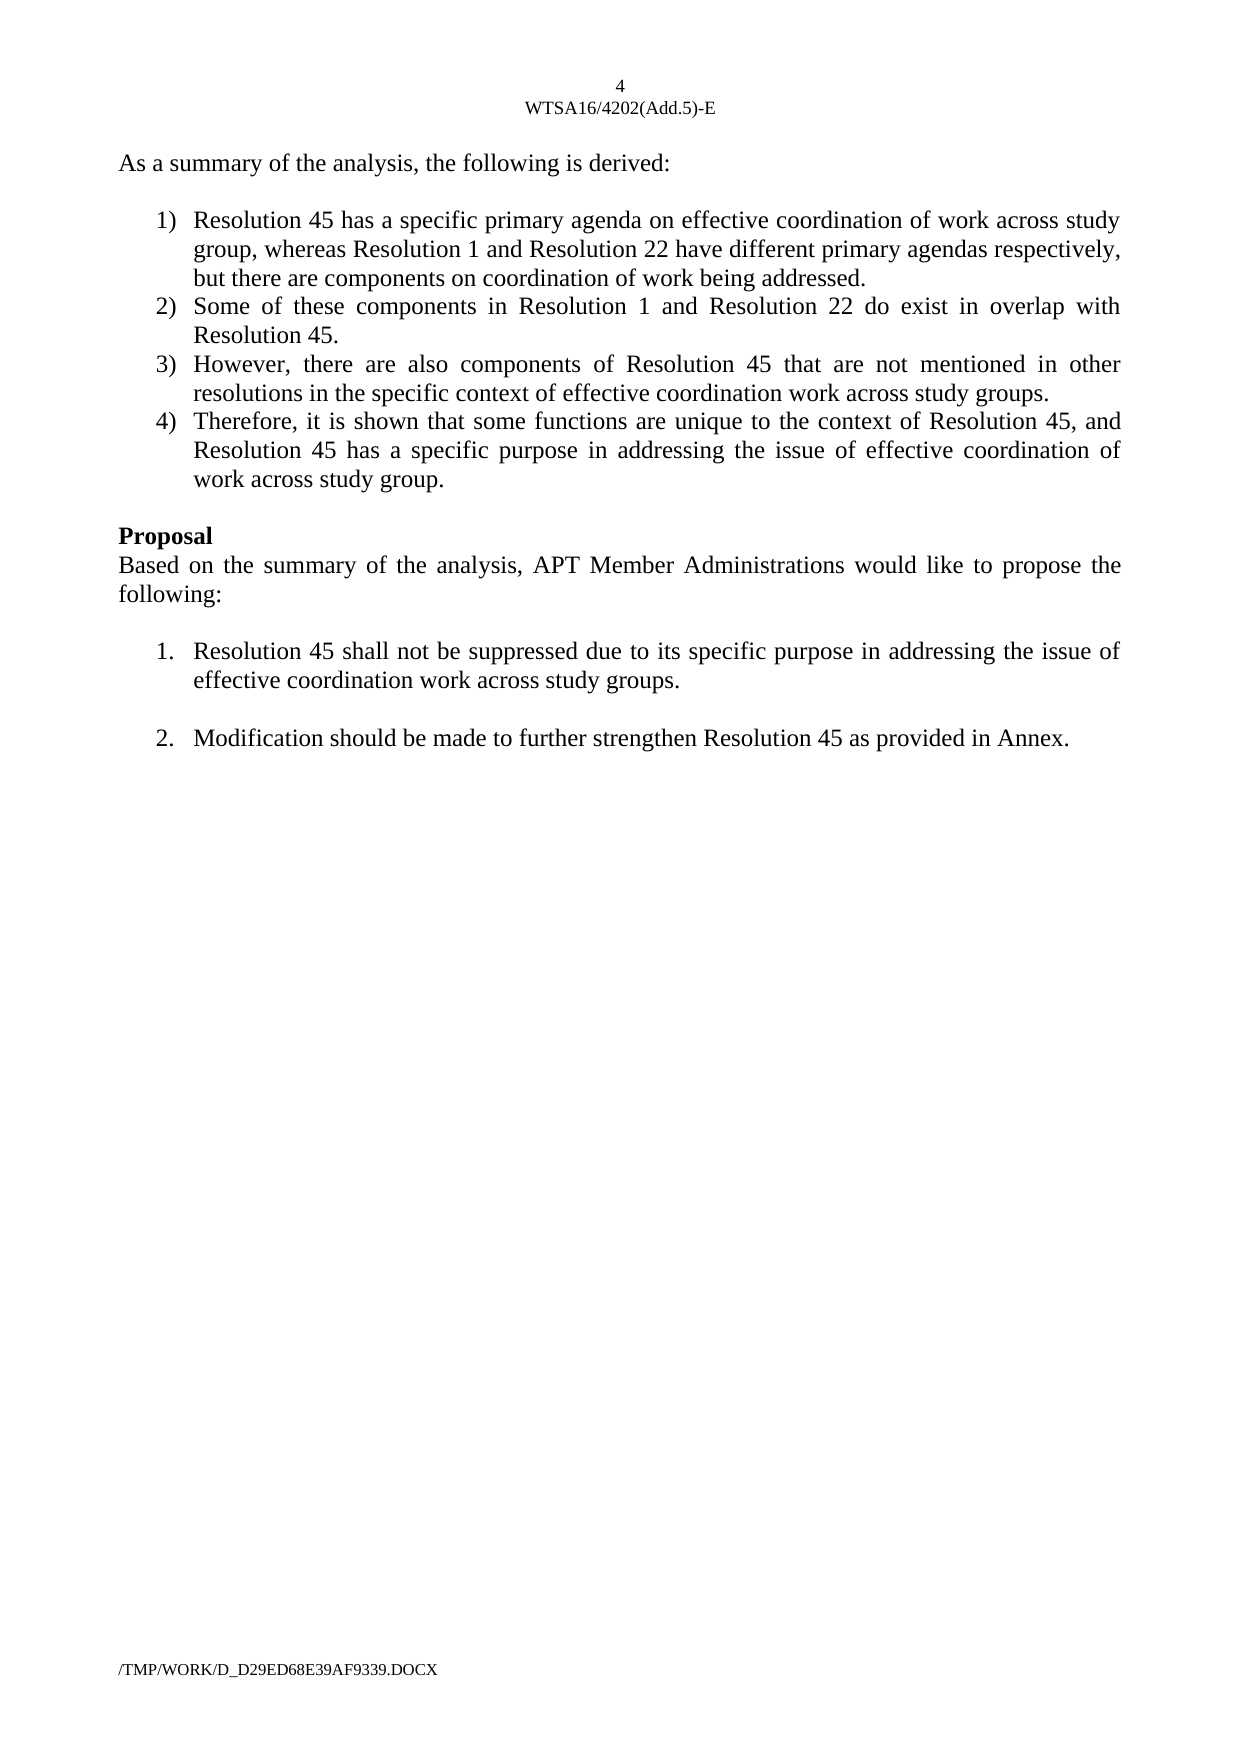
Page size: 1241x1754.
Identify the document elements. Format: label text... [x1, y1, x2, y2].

text Based on the summary of the analysis, APT Member Administrations would like to propose the following: [118, 550, 1122, 608]
list Modification should be made to further strengthen Resolution 45 as provided in Annex. MOD APT/4202A5/1 [156, 723, 1122, 751]
list Resolution 45 shall not be suppressed due to its specific purpose in addressing the issue of effective coordination work across study groups. [156, 636, 1122, 694]
list Therefore, it is shown that some functions are unique to the context of Resolution 45, and Resolution 45 has a specific purpose in addressing the issue of effective coordination of work across study group. [156, 406, 1122, 493]
list Some of these components in Resolution 1 and Resolution 22 do exist in overlap with Resolution 45. [156, 291, 1122, 349]
text Proposal [118, 521, 1122, 550]
list However, there are also components of Resolution 45 that are not mentioned in other resolutions in the specific context of effective coordination work across study groups. [156, 349, 1122, 406]
text As a summary of the analysis, the following is derived: [118, 148, 1122, 176]
list Resolution 45 has a specific primary agenda on effective coordination of work across study group, whereas Resolution 1 and Resolution 22 have different primary agendas respectively, but there are components on coordination of work being addressed. [156, 205, 1122, 291]
